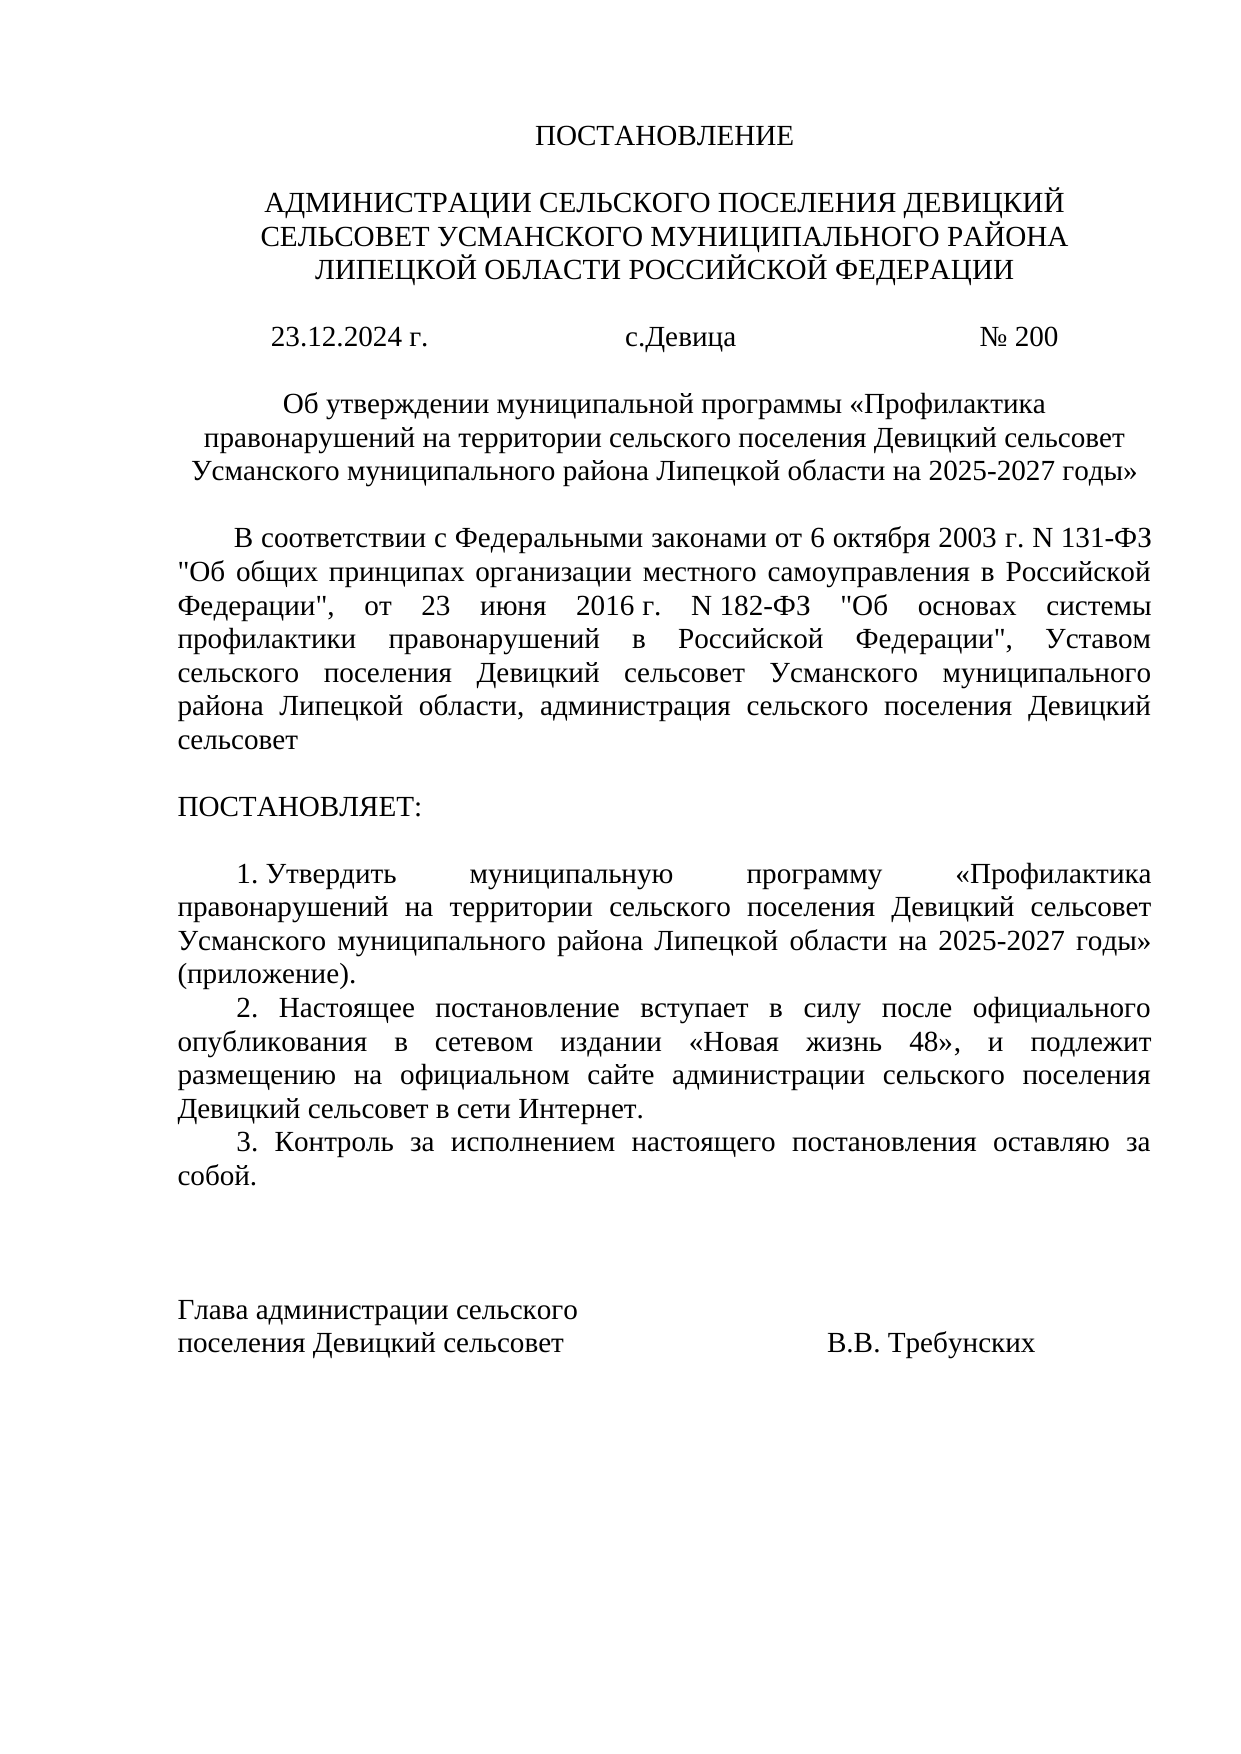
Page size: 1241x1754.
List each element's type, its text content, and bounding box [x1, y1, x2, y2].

text 1. Утвердить муниципальную программу «Профилактика правонарушений на территории сельского поселения Девицкий сельсовет Усманского муниципального района Липецкой области на 2025-2027 годы» (приложение). [177, 856, 1152, 990]
text ПОСТАНОВЛЯЕТ: [177, 789, 1152, 822]
text поселения Девицкий сельсовет В.В. Требунских [177, 1326, 1152, 1359]
text Об утверждении муниципальной программы «Профилактика правонарушений на территории сельского поселения Девицкий сельсовет Усманского муниципального района Липецкой области на 2025-2027 годы» [177, 386, 1152, 487]
text В соответствии с Федеральными законами от 6 октября 2003 г. N 131-ФЗ "Об общих принципах организации местного самоуправления в Российской Федерации", от 23 июня 2016 г. N 182-ФЗ "Об основах системы профилактики правонарушений в Российской Федерации", Уставом сельского поселения Девицкий сельсовет Усманского муниципального района Липецкой области, администрация сельского поселения Девицкий сельсовет [177, 521, 1152, 755]
text АДМИНИСТРАЦИИ СЕЛЬСКОГО ПОСЕЛЕНИЯ ДЕВИЦКИЙ СЕЛЬСОВЕТ УСМАНСКОГО МУНИЦИПАЛЬНОГО РАЙОНА ЛИПЕЦКОЙ ОБЛАСТИ РОССИЙСКОЙ ФЕДЕРАЦИИ [177, 185, 1152, 286]
text 3. Контроль за исполнением настоящего постановления оставляю за собой. [177, 1124, 1152, 1191]
text ПОСТАНОВЛЕНИЕ [177, 118, 1152, 152]
text Глава администрации сельского [177, 1292, 1152, 1326]
text 2. Настоящее постановление вступает в силу после официального опубликования в сетевом издании «Новая жизнь 48», и подлежит размещению на официальном сайте администрации сельского поселения Девицкий сельсовет в сети Интернет. [177, 990, 1152, 1124]
text 23.12.2024 г. с.Девица № 200 [177, 319, 1152, 353]
